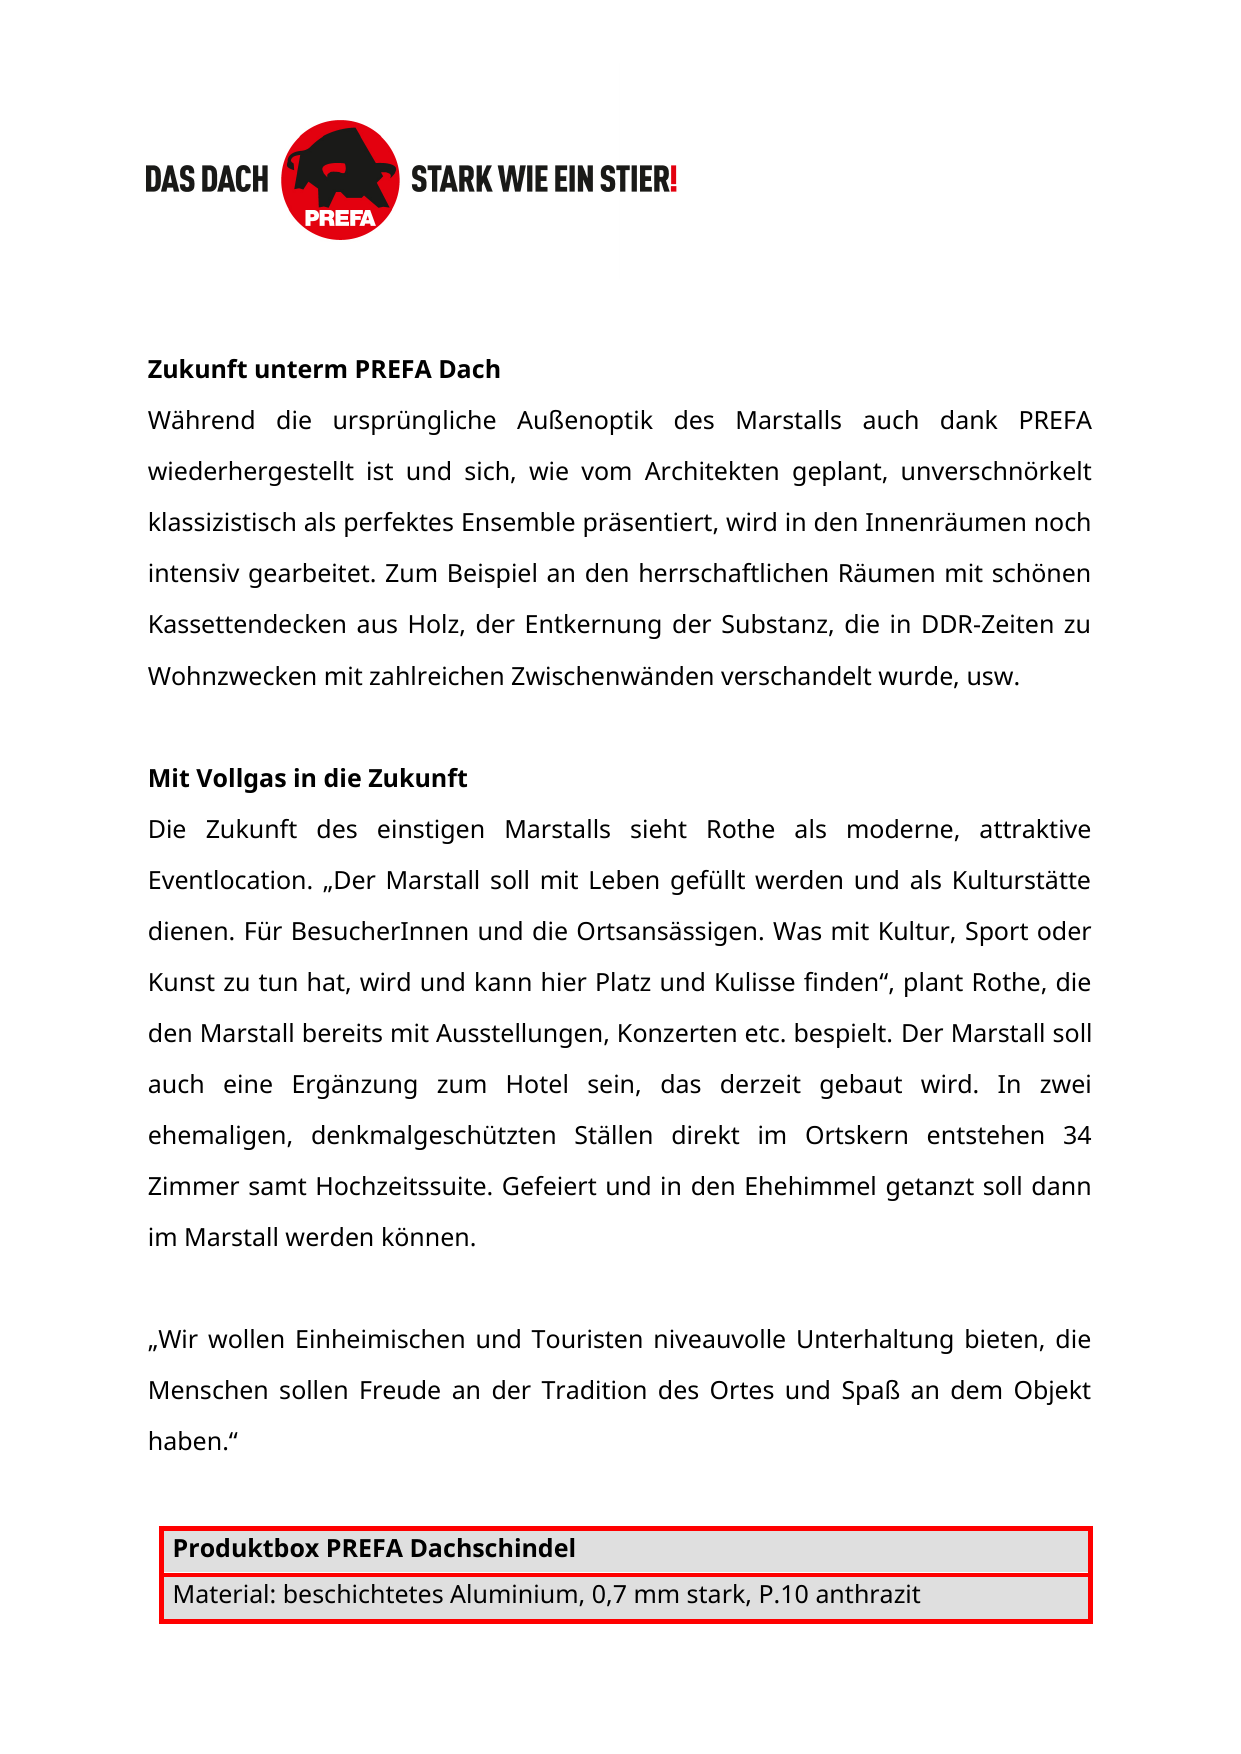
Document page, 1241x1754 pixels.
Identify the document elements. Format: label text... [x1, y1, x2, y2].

text Während die ursprüngliche Außenoptik des Marstalls auch dank PREFA wiederhergestellt ist und sich, wie vom Architekten geplant, unverschnörkelt klassizistisch als perfektes Ensemble präsentiert, wird in den Innenräumen noch intensiv gearbeitet. Zum Beispiel an den herrschaftlichen Räumen mit schönen Kassettendecken aus Holz, der Entkernung der Substanz, die in DDR-Zeiten zu Wohnzwecken mit zahlreichen Zwischenwänden verschandelt wurde, usw. [148, 403, 1093, 692]
text Zukunft unterm PREFA Dach [148, 352, 1093, 386]
picture [0, 63, 1234, 279]
table_cell Material: beschichtetes Aluminium, 0,7 mm stark, P.10 anthrazit [164, 1577, 1088, 1619]
text Mit Vollgas in die Zukunft [148, 760, 1093, 794]
text „Wir wollen Einheimischen und Touristen niveauvolle Unterhaltung bieten, die Menschen sollen Freude an der Tradition des Ortes und Spaß an dem Objekt haben.“ [148, 1322, 1093, 1458]
text Die Zukunft des einstigen Marstalls sieht Rothe als moderne, attraktive Eventlocation. „Der Marstall soll mit Leben gefüllt werden und als Kulturstätte dienen. Für BesucherInnen und die Ortsansässigen. Was mit Kultur, Sport oder Kunst zu tun hat, wird und kann hier Platz und Kulisse finden“, plant Rothe, die den Marstall bereits mit Ausstellungen, Konzerten etc. bespielt. Der Marstall soll auch eine Ergänzung zum Hotel sein, das derzeit gebaut wird. In zwei ehemaligen, denkmalgeschützten Ställen direkt im Ortskern entstehen 34 Zimmer samt Hochzeitssuite. Gefeiert und in den Ehehimmel getanzt soll dann im Marstall werden können. [148, 811, 1093, 1254]
table_header Produktbox PREFA Dachschindel [164, 1531, 1088, 1572]
